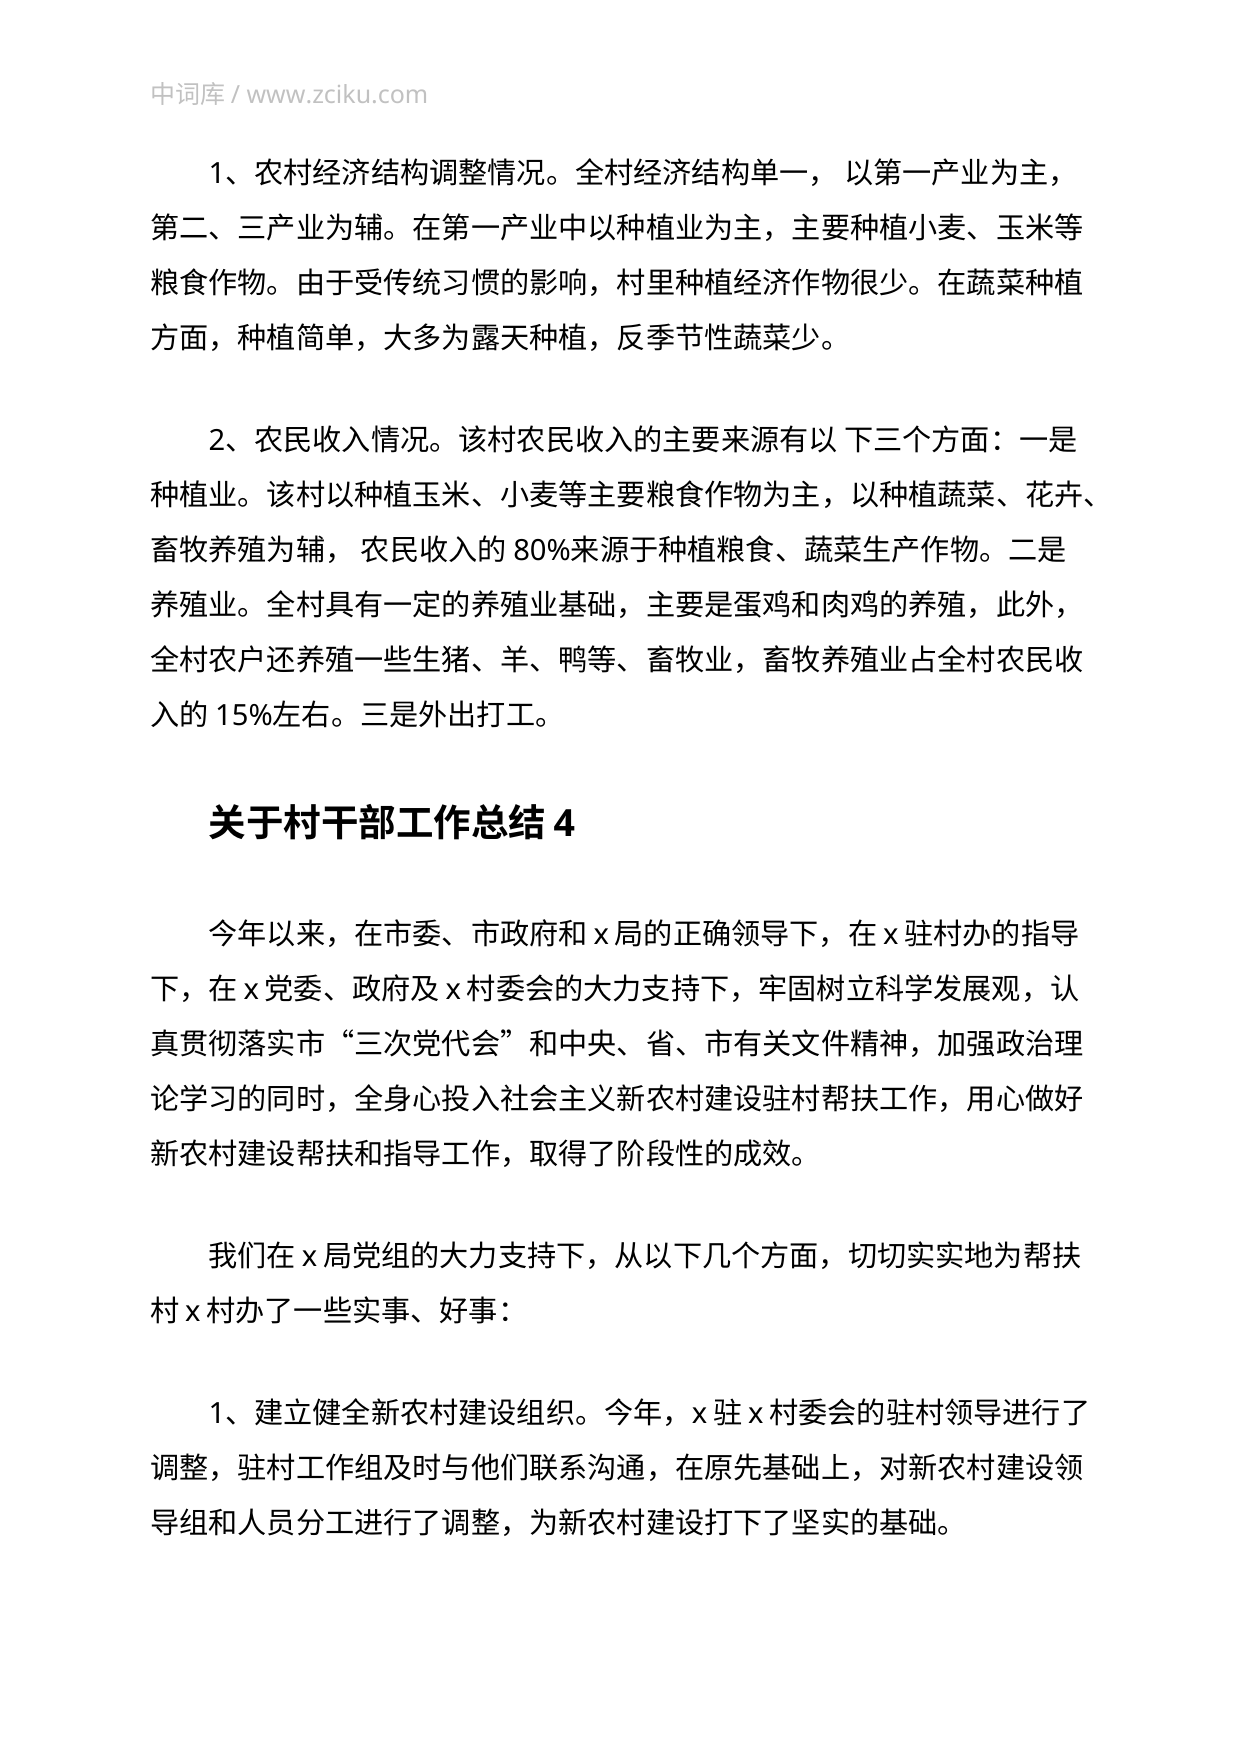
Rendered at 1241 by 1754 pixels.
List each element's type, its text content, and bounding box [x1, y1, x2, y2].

text 今年以来，在市委、市政府和x局的正确领导下，在x驻村办的指导下，在x党委、政府及x村委会的大力支持下，牢固树立科学发展观，认真贯彻落实市“三次党代会”和中央、省、市有关文件精神，加强政治理论学习的同时，全身心投入社会主义新农村建设驻村帮扶工作，用心做好新农村建设帮扶和指导工作，取得了阶段性的成效。 [150, 911, 1090, 1173]
text 我们在x局党组的大力支持下，从以下几个方面，切切实实地为帮扶村x村办了一些实事、好事： [150, 1232, 1090, 1330]
text 关于村干部工作总结4 [150, 793, 1090, 848]
text 2、农民收入情况。该村农民收入的主要来源有以 下三个方面：一是种植业。该村以种植玉米、小麦等主要粮食作物为主，以种植蔬菜、花卉、畜牧养殖为辅， 农民收入的 80%来源于种植粮食、蔬菜生产作物。二是 养殖业。全村具有一定的养殖业基础，主要是蛋鸡和肉鸡的养殖，此外，全村农户还养殖一些生猪、羊、鸭等、畜牧业，畜牧养殖业占全村农民收入的 15%左右。三是外出打工。 [150, 417, 1090, 734]
text 1、农村经济结构调整情况。全村经济结构单一， 以第一产业为主，第二、三产业为辅。在第一产业中以种植业为主，主要种植小麦、玉米等粮食作物。由于受传统习惯的影响，村里种植经济作物很少。在蔬菜种植方面，种植简单，大多为露天种植，反季节性蔬菜少。 [150, 150, 1090, 357]
text 1、建立健全新农村建设组织。今年，x驻x村委会的驻村领导进行了调整，驻村工作组及时与他们联系沟通，在原先基础上，对新农村建设领导组和人员分工进行了调整，为新农村建设打下了坚实的基础。 [150, 1389, 1090, 1542]
